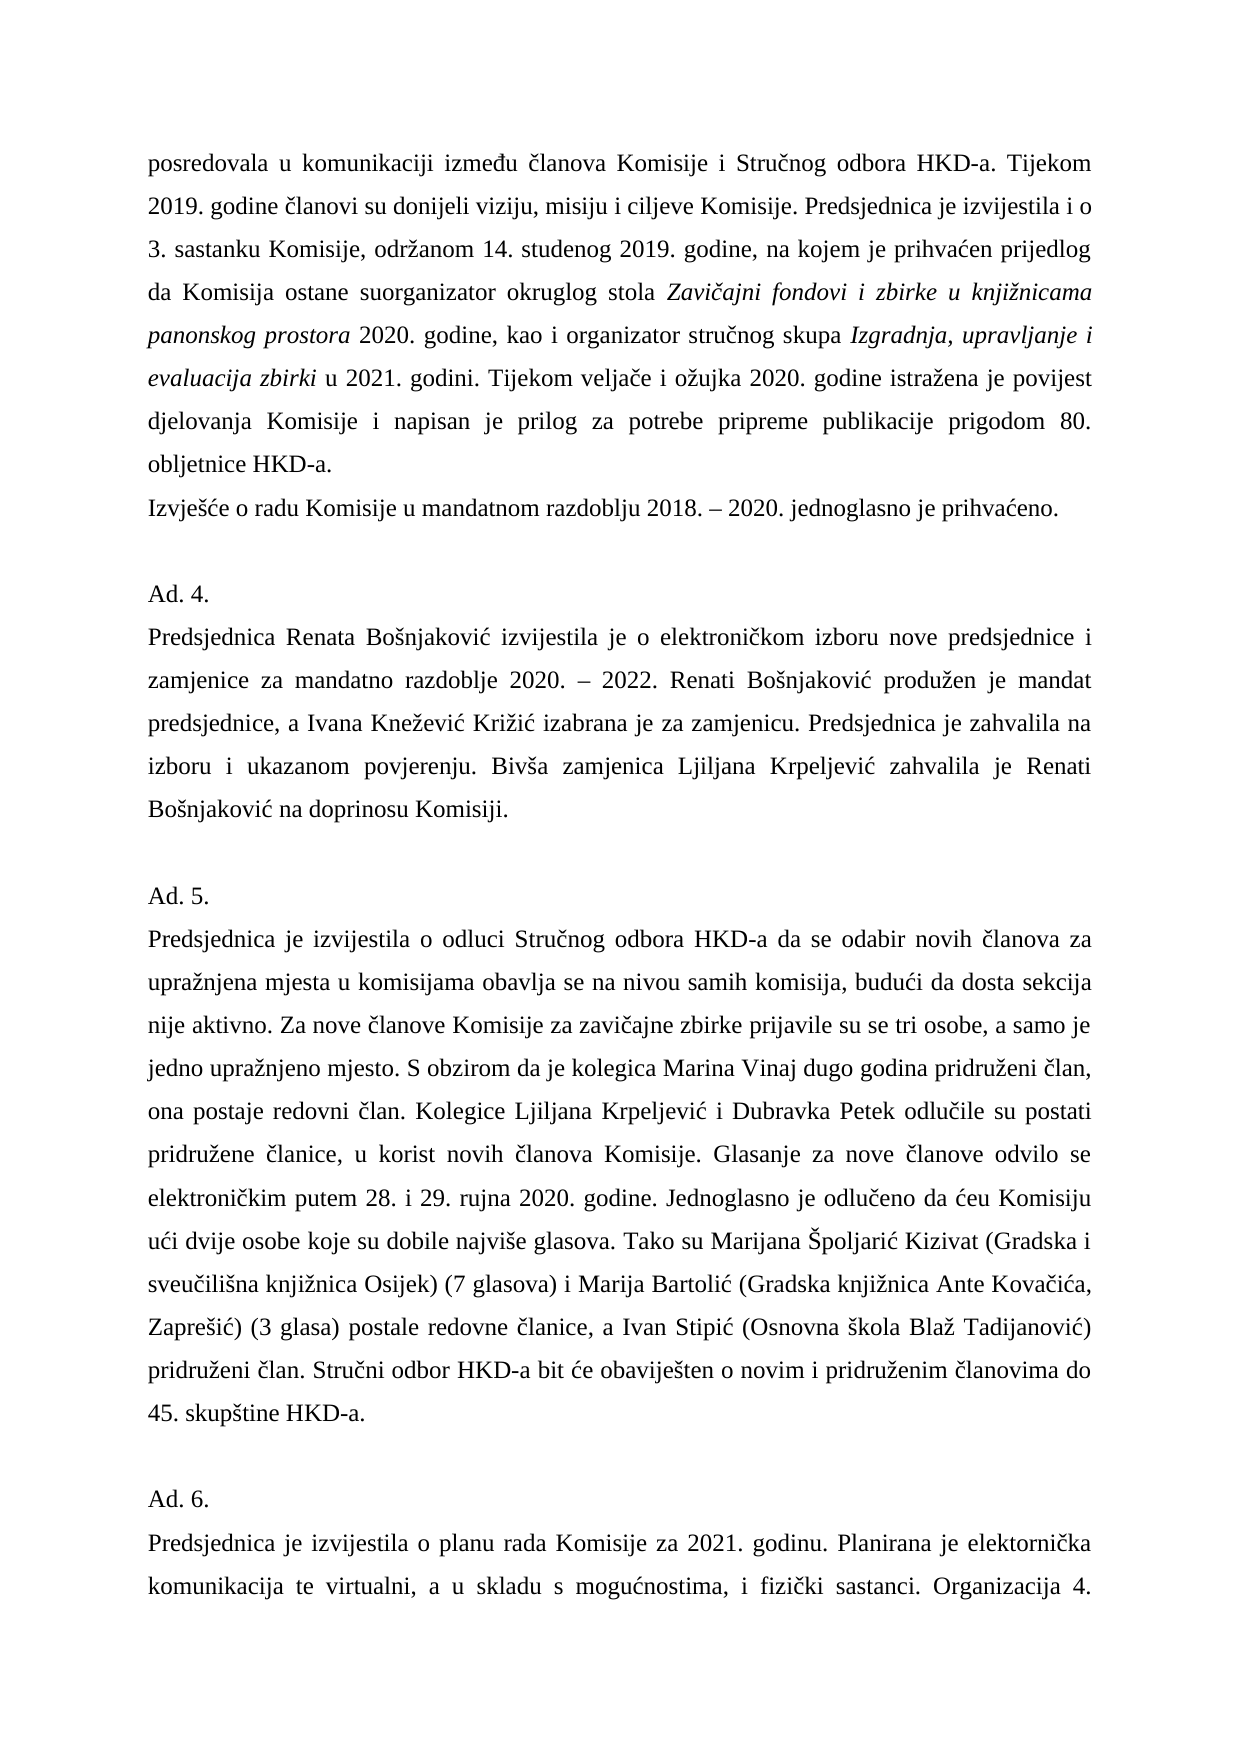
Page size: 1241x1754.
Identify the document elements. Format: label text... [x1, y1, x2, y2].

text Predsjednica Renata Bošnjaković izvijestila je o elektroničkom izboru nove predsjednice i zamjenice za mandatno razdoblje 2020. – 2022. Renati Bošnjaković produžen je mandat predsjednice, a Ivana Knežević Križić izabrana je za zamjenicu. Predsjednica je zahvalila na izboru i ukazanom povjerenju. Bivša zamjenica Ljiljana Krpeljević zahvalila je Renati Bošnjaković na doprinosu Komisiji. [148, 622, 1093, 823]
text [148, 148, 1093, 478]
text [148, 1528, 1093, 1599]
text Ad. 6. [148, 1484, 1093, 1513]
text Ad. 4. [148, 579, 1093, 608]
text Predsjednica je izvijestila o odluci Stručnog odbora HKD-a da se odabir novih članova za upražnjena mjesta u komisijama obavlja se na nivou samih komisija, budući da dosta sekcija nije aktivno. Za nove članove Komisije za zavičajne zbirke prijavile su se tri osobe, a samo je jedno upražnjeno mjesto. S obzirom da je kolegica Marina Vinaj dugo godina pridruženi član, ona postaje redovni član. Kolegice Ljiljana Krpeljević i Dubravka Petek odlučile su postati pridružene članice, u korist novih članova Komisije. Glasanje za nove članove odvilo se elektroničkim putem 28. i 29. rujna 2020. godine. Jednoglasno je odlučeno da ćeu Komisiju ući dvije osobe koje su dobile najviše glasova. Tako su Marijana Špoljarić Kizivat (Gradska i sveučilišna knjižnica Osijek) (7 glasova) i Marija Bartolić (Gradska knjižnica Ante Kovačića, Zaprešić) (3 glasa) postale redovne članice, a Ivan Stipić (Osnovna škola Blaž Tadijanović) pridruženi član. Stručni odbor HKD-a bit će obaviješten o novim i pridruženim članovima do 45. skupštine HKD-a. [148, 924, 1093, 1427]
text Izvješće o radu Komisije u mandatnom razdoblju 2018. – 2020. jednoglasno je prihvaćeno. [148, 493, 1093, 521]
text Ad. 5. [148, 881, 1093, 909]
